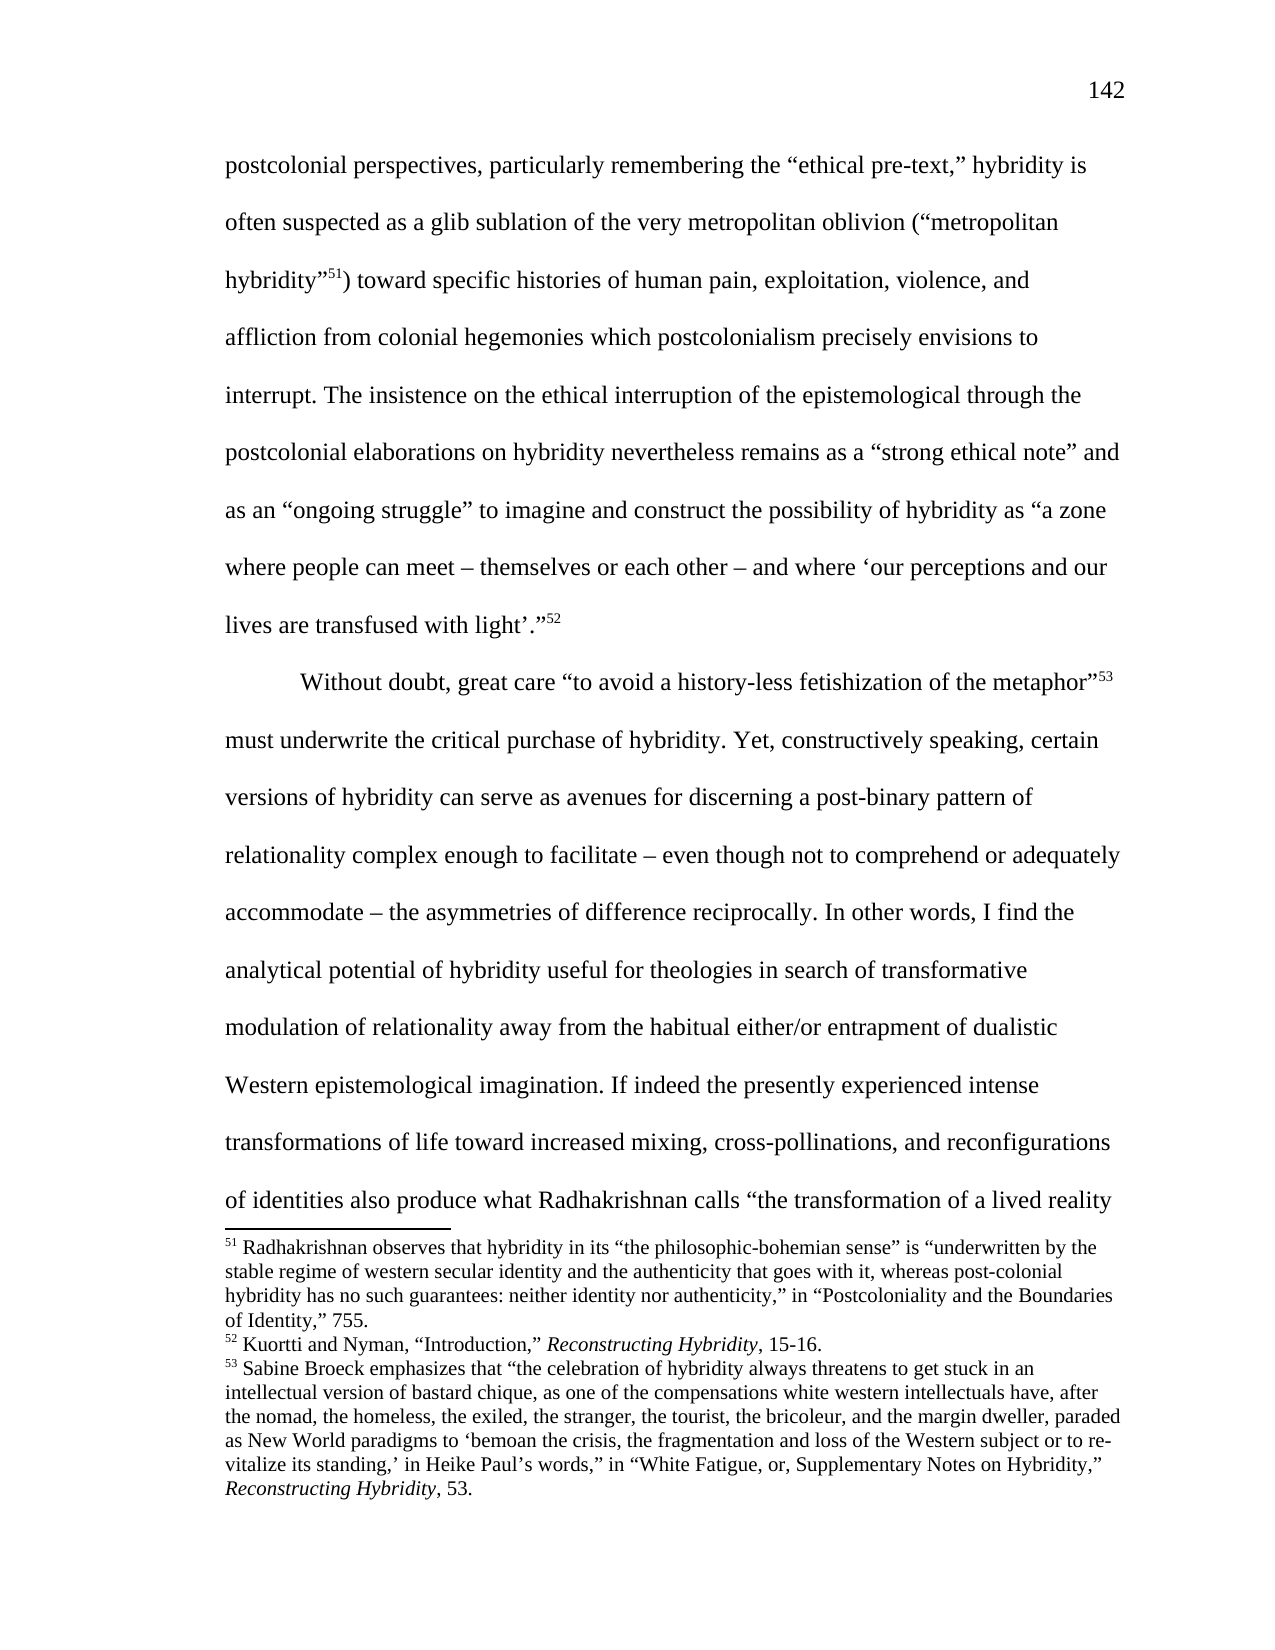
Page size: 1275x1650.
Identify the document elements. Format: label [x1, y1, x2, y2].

text [225, 667, 1125, 1214]
text [225, 150, 1125, 639]
